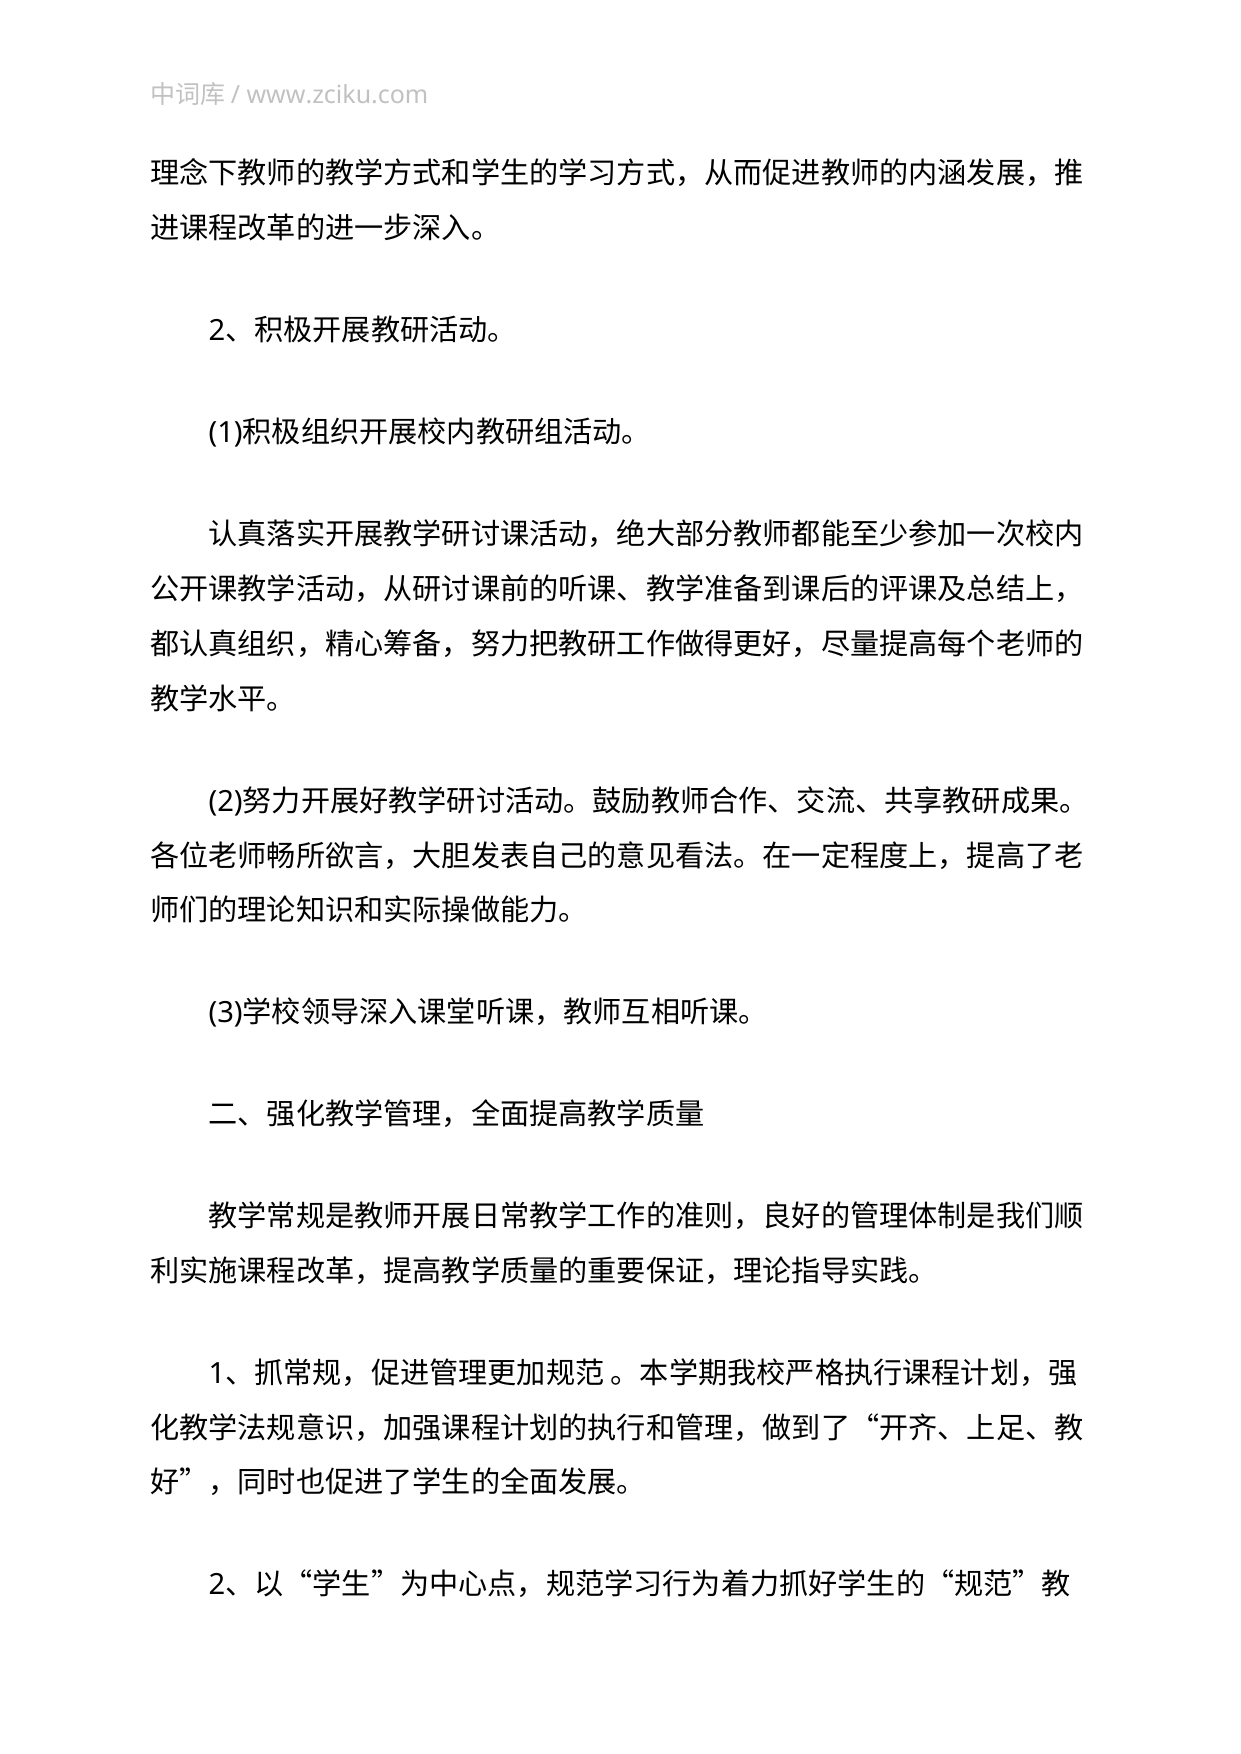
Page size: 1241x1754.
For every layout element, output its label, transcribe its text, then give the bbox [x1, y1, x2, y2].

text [150, 1561, 1090, 1603]
text (1)积极组织开展校内教研组活动。 [150, 409, 1090, 451]
text (2)努力开展好教学研讨活动。鼓励教师合作、交流、共享教研成果。各位老师畅所欲言，大胆发表自己的意见看法。在一定程度上，提高了老师们的理论知识和实际操做能力。 [150, 777, 1090, 929]
text 二、强化教学管理，全面提高教学质量 [150, 1091, 1090, 1133]
text 1、抓常规，促进管理更加规范 。本学期我校严格执行课程计划，强化教学法规意识，加强课程计划的执行和管理，做到了“开齐、上足、教好”，同时也促进了学生的全面发展。 [150, 1349, 1090, 1501]
text 2、积极开展教研活动。 [150, 307, 1090, 349]
text 教学常规是教师开展日常教学工作的准则，良好的管理体制是我们顺利实施课程改革，提高教学质量的重要保证，理论指导实践。 [150, 1192, 1090, 1290]
text 认真落实开展教学研讨课活动，绝大部分教师都能至少参加一次校内公开课教学活动，从研讨课前的听课、教学准备到课后的评课及总结上，都认真组织，精心筹备，努力把教研工作做得更好，尽量提高每个老师的教学水平。 [150, 511, 1090, 718]
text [150, 150, 1090, 247]
text (3)学校领导深入课堂听课，教师互相听课。 [150, 989, 1090, 1031]
